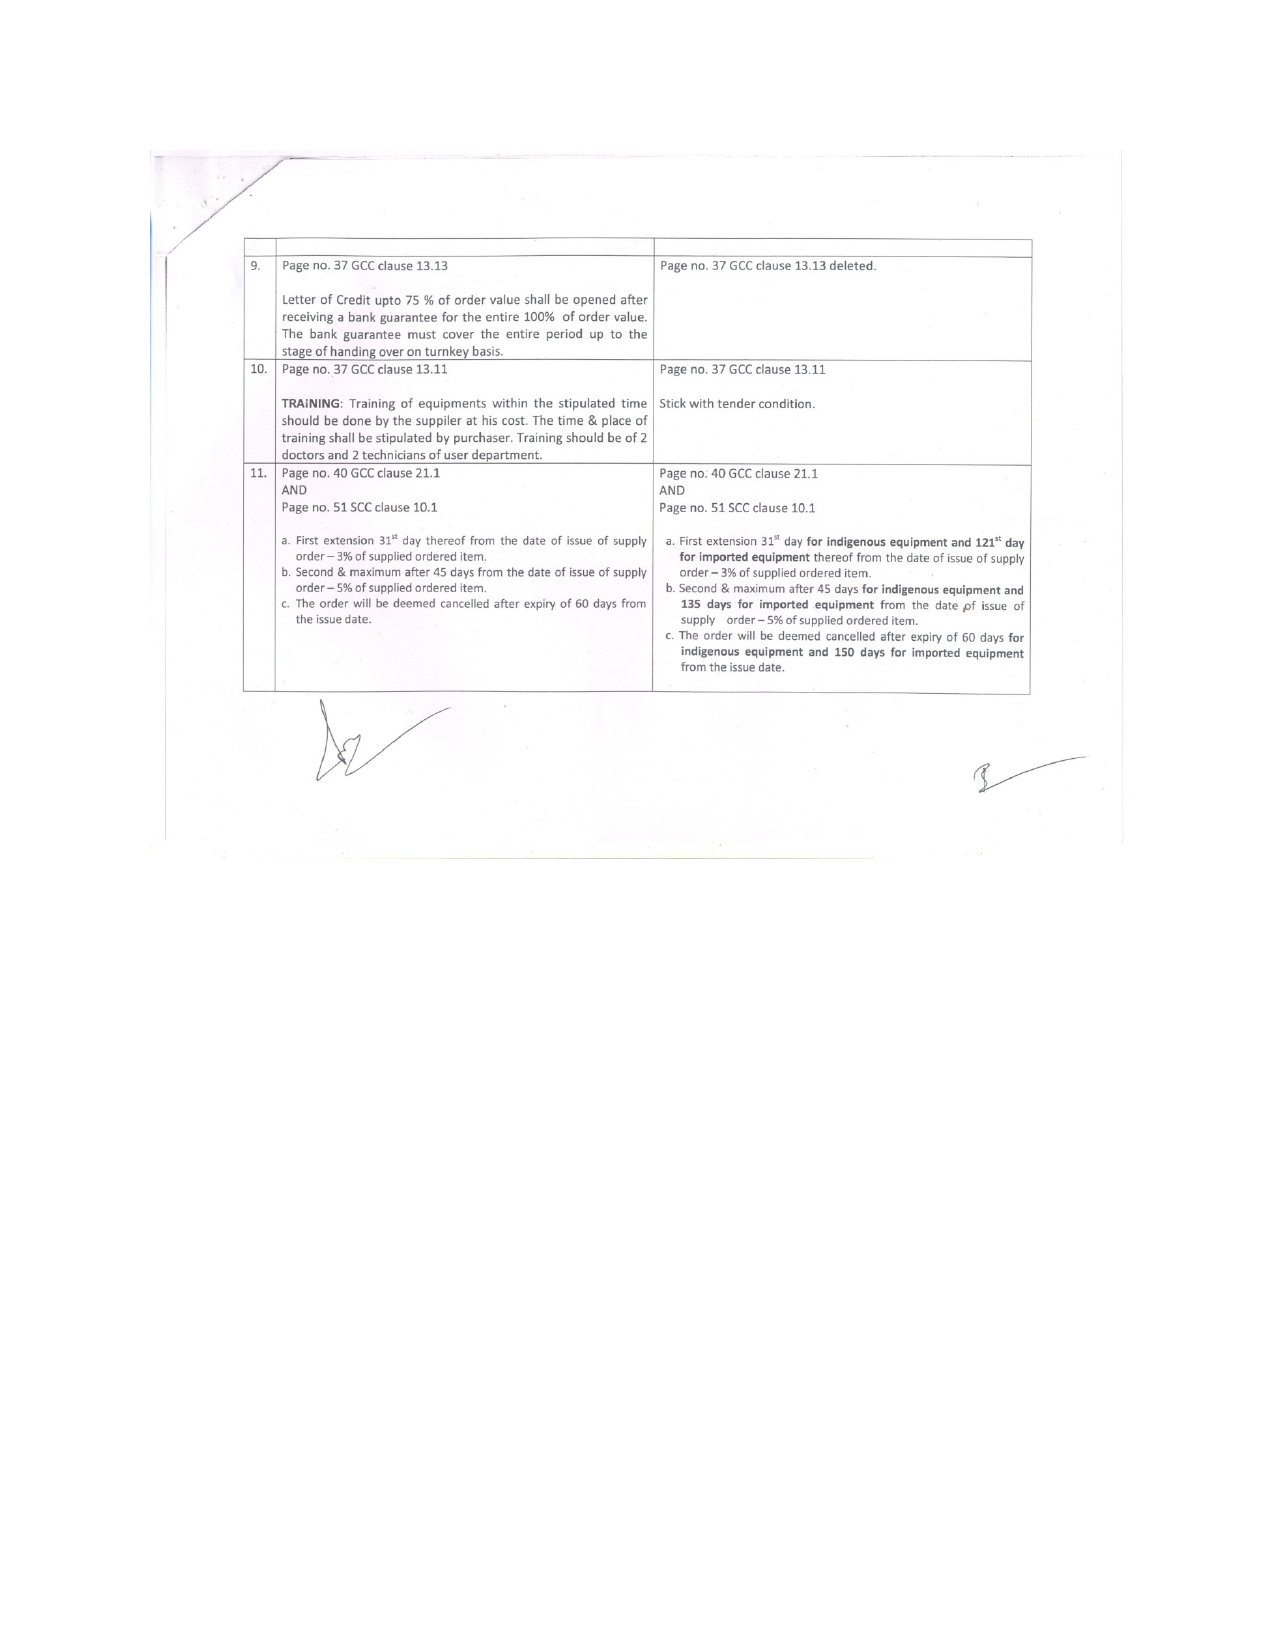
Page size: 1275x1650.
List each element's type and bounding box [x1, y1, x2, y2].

picture [150, 150, 1125, 859]
